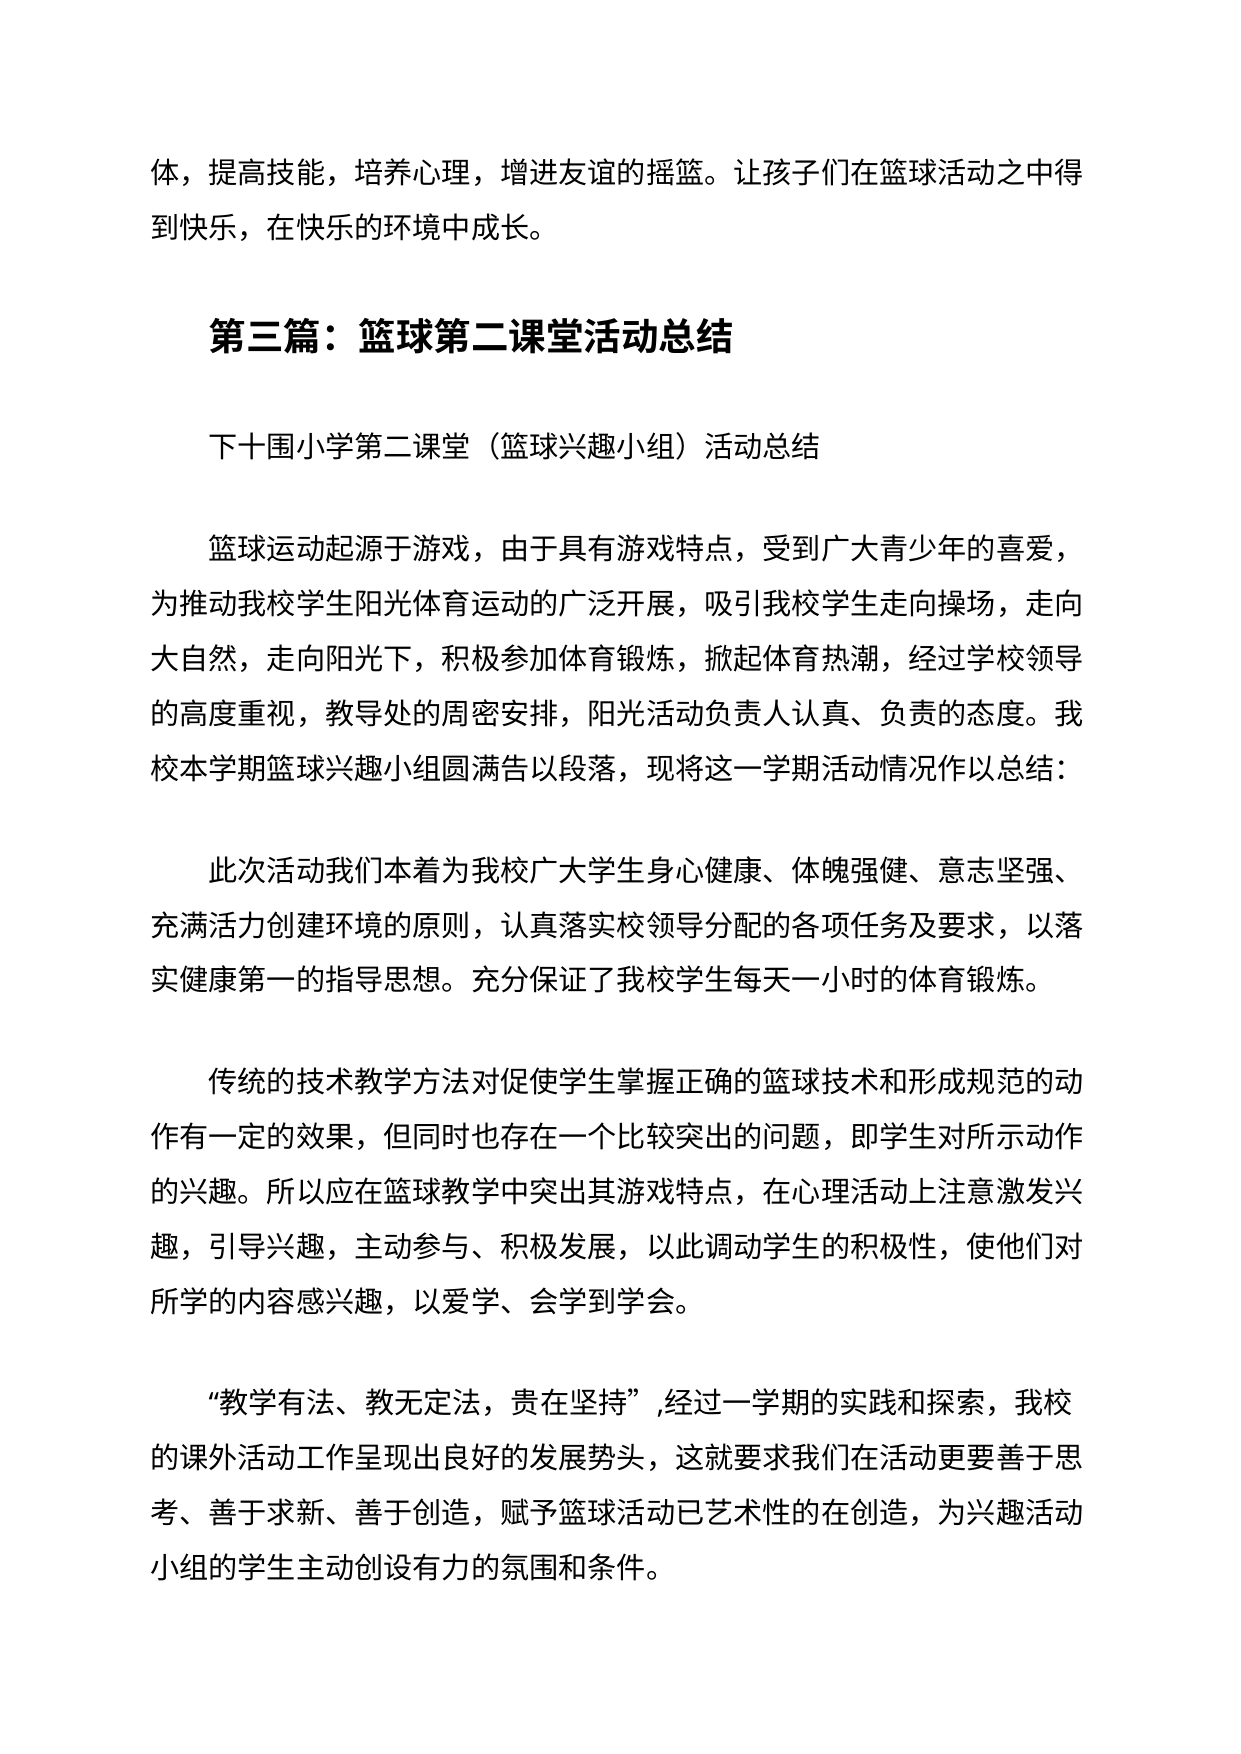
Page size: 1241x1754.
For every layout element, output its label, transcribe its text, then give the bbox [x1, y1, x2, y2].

text 下十围小学第二课堂（篮球兴趣小组）活动总结 [150, 424, 1090, 466]
text 传统的技术教学方法对促使学生掌握正确的篮球技术和形成规范的动作有一定的效果，但同时也存在一个比较突出的问题，即学生对所示动作的兴趣。所以应在篮球教学中突出其游戏特点，在心理活动上注意激发兴趣，引导兴趣，主动参与、积极发展，以此调动学生的积极性，使他们对所学的内容感兴趣，以爱学、会学到学会。 [150, 1059, 1090, 1321]
text 篮球运动起源于游戏，由于具有游戏特点，受到广大青少年的喜爱，为推动我校学生阳光体育运动的广泛开展，吸引我校学生走向操场，走向大自然，走向阳光下，积极参加体育锻炼，掀起体育热潮，经过学校领导的高度重视，教导处的周密安排，阳光活动负责人认真、负责的态度。我校本学期篮球兴趣小组圆满告以段落，现将这一学期活动情况作以总结： [150, 526, 1090, 788]
text 第三篇：篮球第二课堂活动总结 [150, 307, 1090, 361]
text “教学有法、教无定法，贵在坚持”,经过一学期的实践和探索，我校的课外活动工作呈现出良好的发展势头，这就要求我们在活动更要善于思考、善于求新、善于创造，赋予篮球活动已艺术性的在创造，为兴趣活动小组的学生主动创设有力的氛围和条件。 [150, 1380, 1090, 1587]
text 此次活动我们本着为我校广大学生身心健康、体魄强健、意志坚强、充满活力创建环境的原则，认真落实校领导分配的各项任务及要求，以落实健康第一的指导思想。充分保证了我校学生每天一小时的体育锻炼。 [150, 847, 1090, 999]
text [150, 150, 1090, 247]
